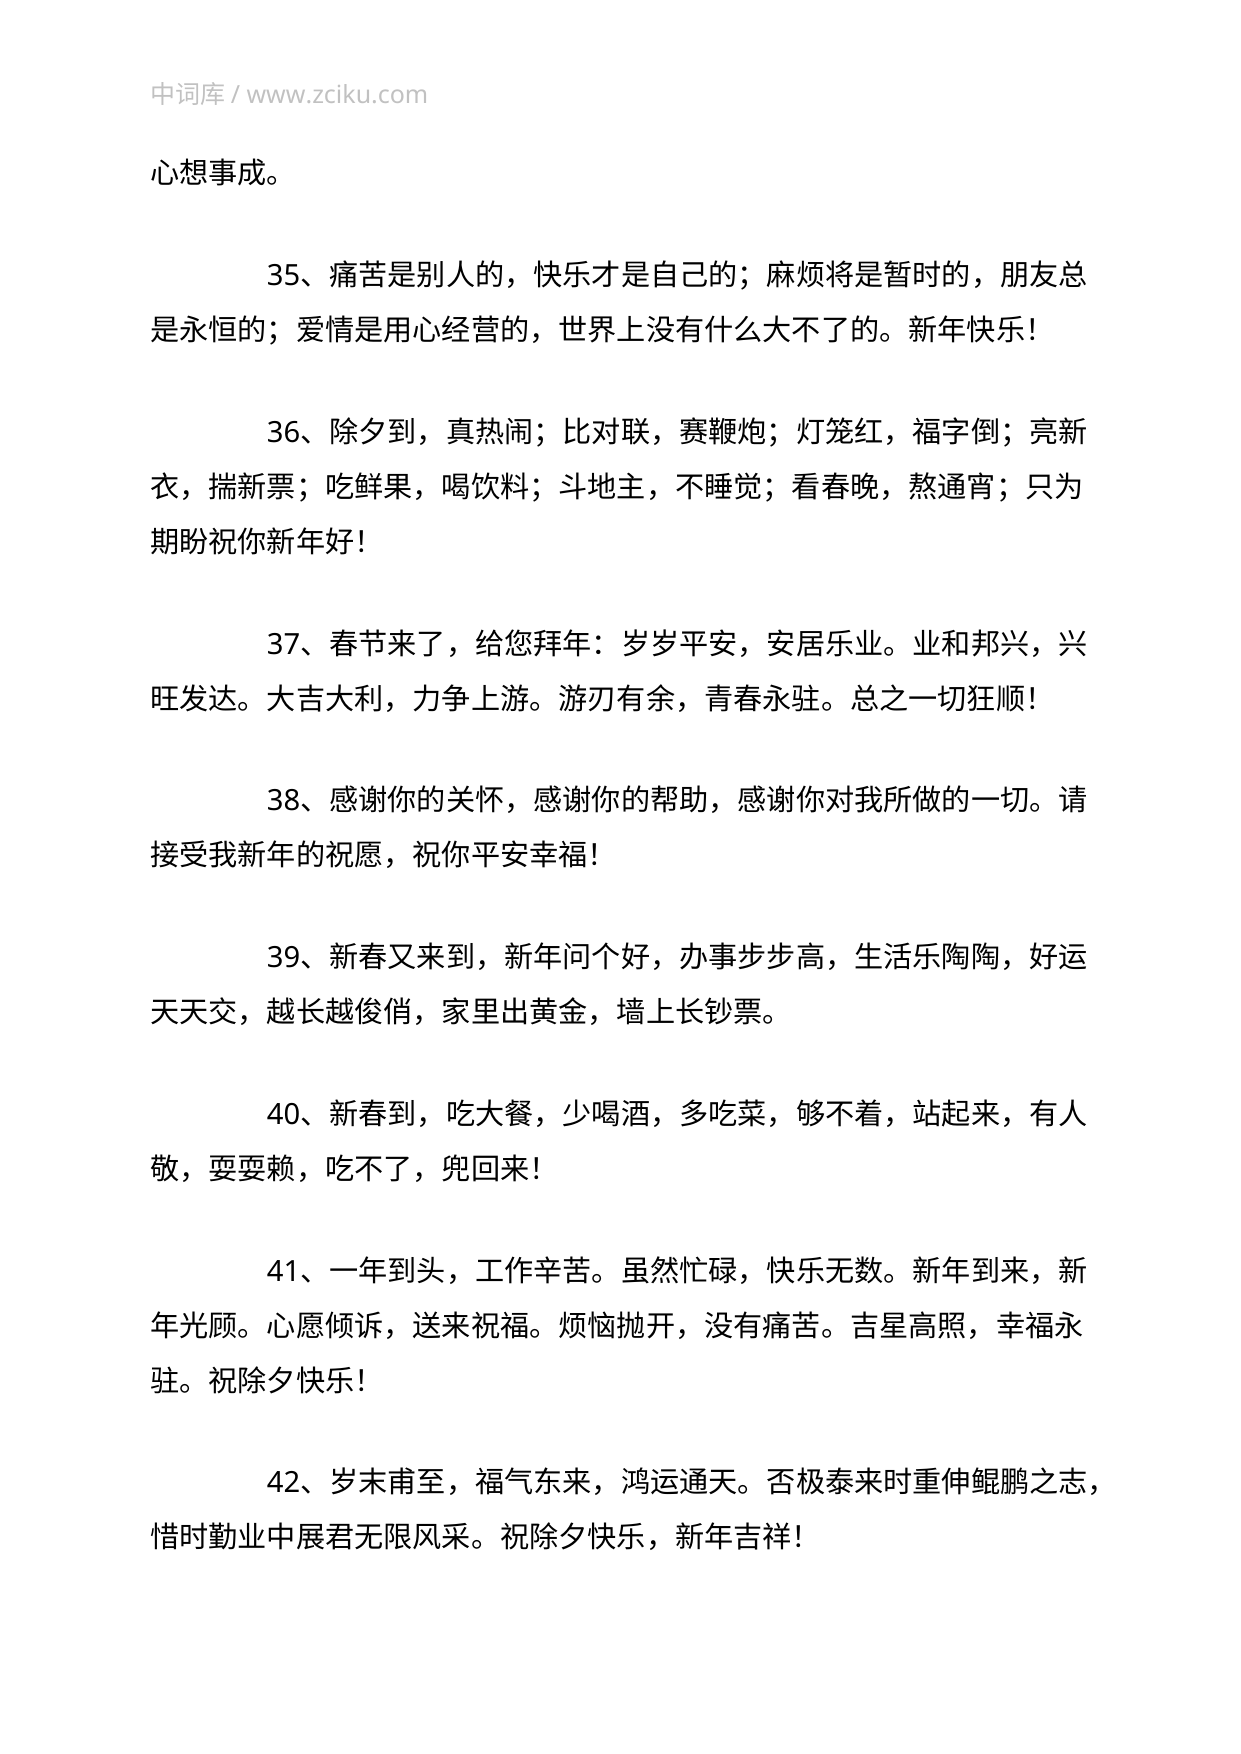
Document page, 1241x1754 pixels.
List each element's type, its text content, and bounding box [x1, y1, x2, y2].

text 37、春节来了，给您拜年：岁岁平安，安居乐业。业和邦兴，兴旺发达。大吉大利，力争上游。游刃有余，青春永驻。总之一切狂顺！ [150, 620, 1090, 717]
text 39、新春又来到，新年问个好，办事步步高，生活乐陶陶，好运天天交，越长越俊俏，家里出黄金，墙上长钞票。 [150, 934, 1090, 1031]
text 35、痛苦是别人的，快乐才是自己的；麻烦将是暂时的，朋友总是永恒的；爱情是用心经营的，世界上没有什么大不了的。新年快乐！ [150, 252, 1090, 349]
text 42、岁末甫至，福气东来，鸿运通天。否极泰来时重伸鲲鹏之志，惜时勤业中展君无限风采。祝除夕快乐，新年吉祥！ [150, 1459, 1090, 1556]
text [150, 150, 1090, 192]
text 41、一年到头，工作辛苦。虽然忙碌，快乐无数。新年到来，新年光顾。心愿倾诉，送来祝福。烦恼抛开，没有痛苦。吉星高照，幸福永驻。祝除夕快乐！ [150, 1247, 1090, 1399]
text 40、新春到，吃大餐，少喝酒，多吃菜，够不着，站起来，有人敬，耍耍赖，吃不了，兜回来！ [150, 1091, 1090, 1188]
text 36、除夕到，真热闹；比对联，赛鞭炮；灯笼红，福字倒；亮新衣，揣新票；吃鲜果，喝饮料；斗地主，不睡觉；看春晚，熬通宵；只为期盼祝你新年好！ [150, 408, 1090, 561]
text 38、感谢你的关怀，感谢你的帮助，感谢你对我所做的一切。请接受我新年的祝愿，祝你平安幸福！ [150, 777, 1090, 874]
